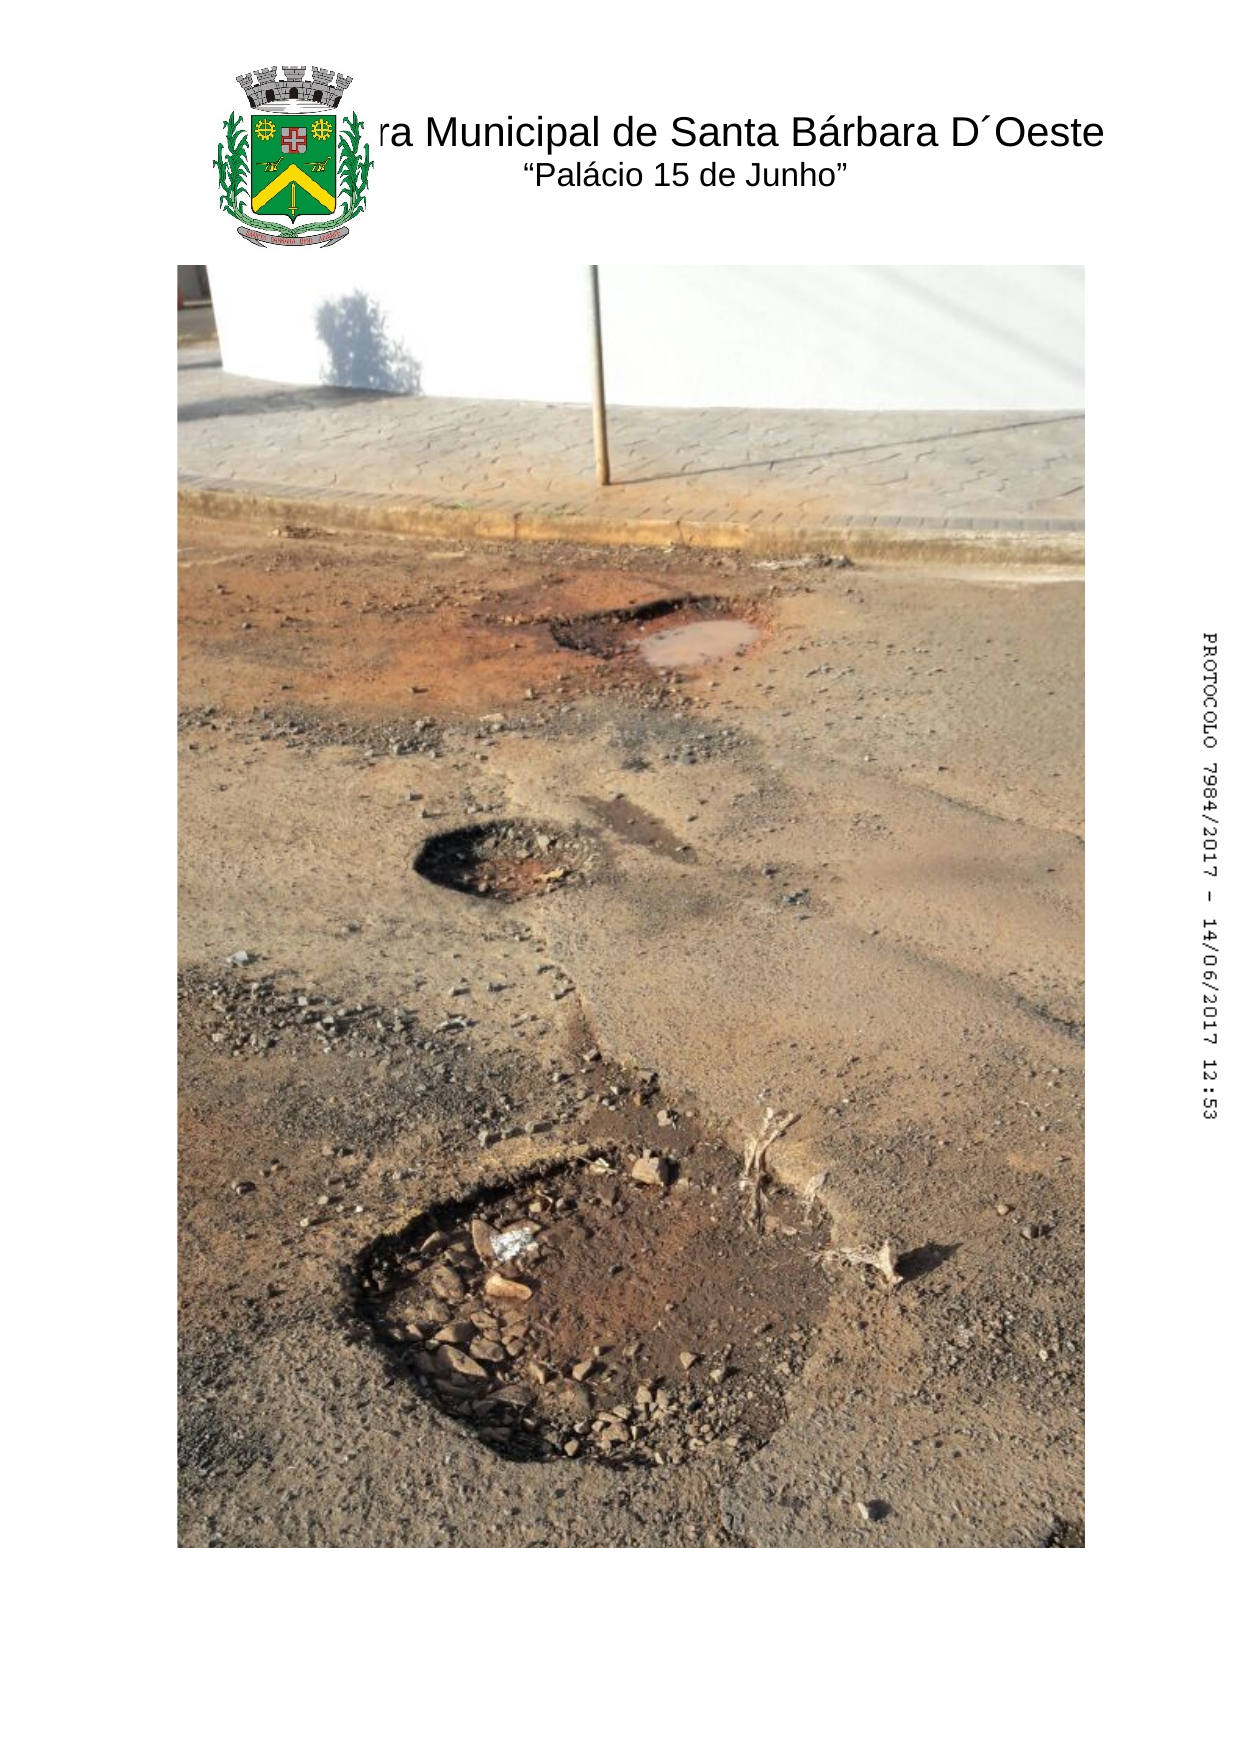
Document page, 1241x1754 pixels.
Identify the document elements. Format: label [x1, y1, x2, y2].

picture [1177, 629, 1241, 1125]
picture [212, 66, 381, 255]
picture [177, 265, 1085, 1548]
